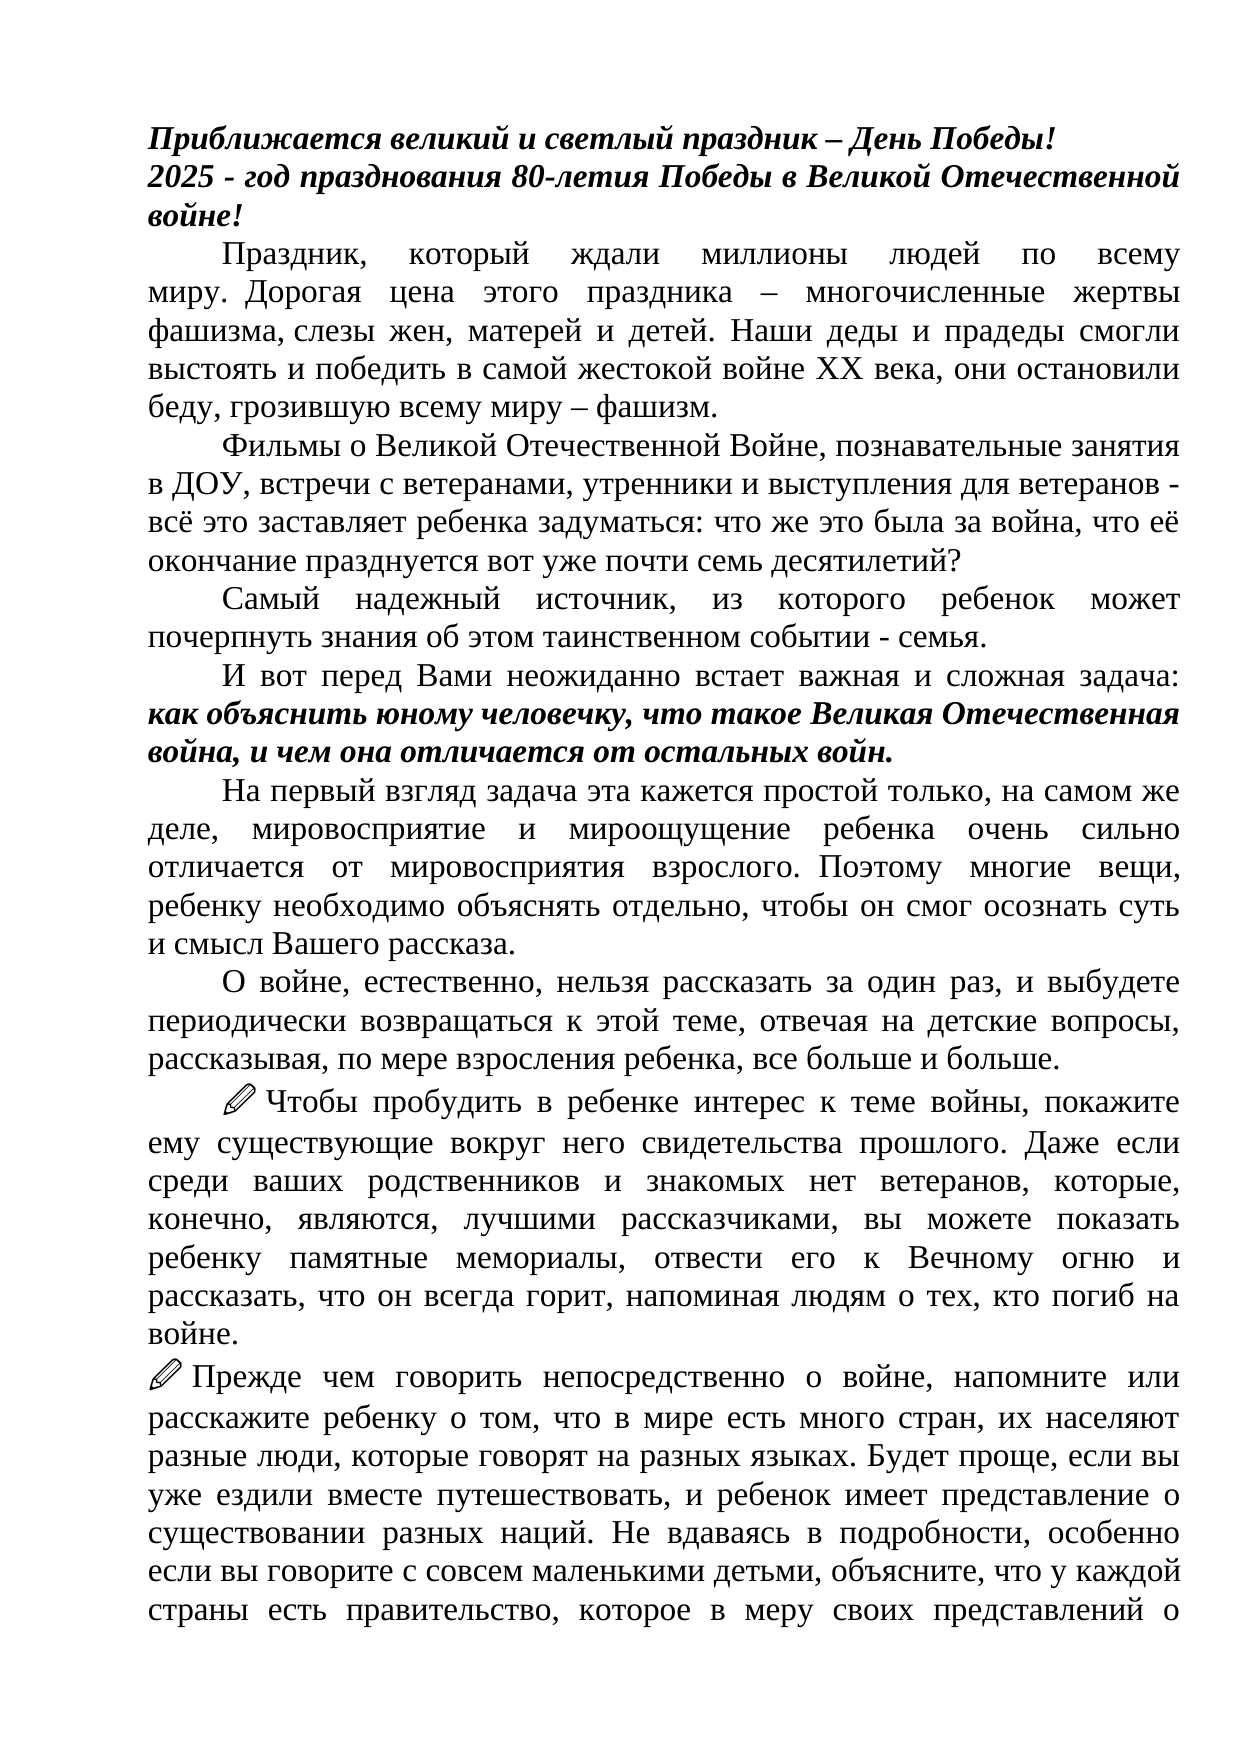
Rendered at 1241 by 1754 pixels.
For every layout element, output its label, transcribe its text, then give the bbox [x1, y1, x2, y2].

text На первый взгляд задача эта кажется простой только, на самом же деле, мировосприятие и мироощущение ребенка очень сильно отличается от мировосприятия взрослого. Поэтому многие вещи, ребенку необходимо объяснять отдельно, чтобы он смог осознать суть и смысл Вашего рассказа. [148, 770, 1181, 961]
text Приближается великий и светлый праздник – День Победы! [148, 118, 1181, 156]
text И вот перед Вами неожиданно встает важная и сложная задача: как объяснить юному человечку, что такое Великая Отечественная война, и чем она отличается от остальных войн. [148, 655, 1181, 770]
text Самый надежный источник, из которого ребенок может почерпнуть знания об этом таинственном событии - семья. [148, 578, 1181, 655]
text 2025 - год празднования 80-летия Победы в Великой Отечественной войне! [148, 156, 1181, 233]
text 🖉 Чтобы пробудить в ребенке интерес к теме войны, покажите ему существующие вокруг него свидетельства прошлого. Даже если среди ваших родственников и знакомых нет ветеранов, которые, конечно, являются, лучшими рассказчиками, вы можете показать ребенку памятные мемориалы, отвести его к Вечному огню и рассказать, что он всегда горит, напоминая людям о тех, кто погиб на войне. [148, 1076, 1181, 1352]
text Праздник, который ждали миллионы людей по всему миру. Дорогая цена этого праздника – многочисленные жертвы фашизма, слезы жен, матерей и детей. Наши деды и прадеды смогли выстоять и победить в самой жестокой войне XX века, они остановили беду, грозившую всему миру – фашизм. [148, 233, 1181, 425]
text О войне, естественно, нельзя рассказать за один раз, и выбудете периодически возвращаться к этой теме, отвечая на детские вопросы, рассказывая, по мере взросления ребенка, все больше и больше. [148, 961, 1181, 1076]
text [148, 1352, 1181, 1627]
text Фильмы о Великой Отечественной Войне, познавательные занятия в ДОУ, встречи с ветеранами, утренники и выступления для ветеранов - всё это заставляет ребенка задуматься: что же это была за война, что её окончание празднуется вот уже почти семь десятилетий? [148, 425, 1181, 578]
